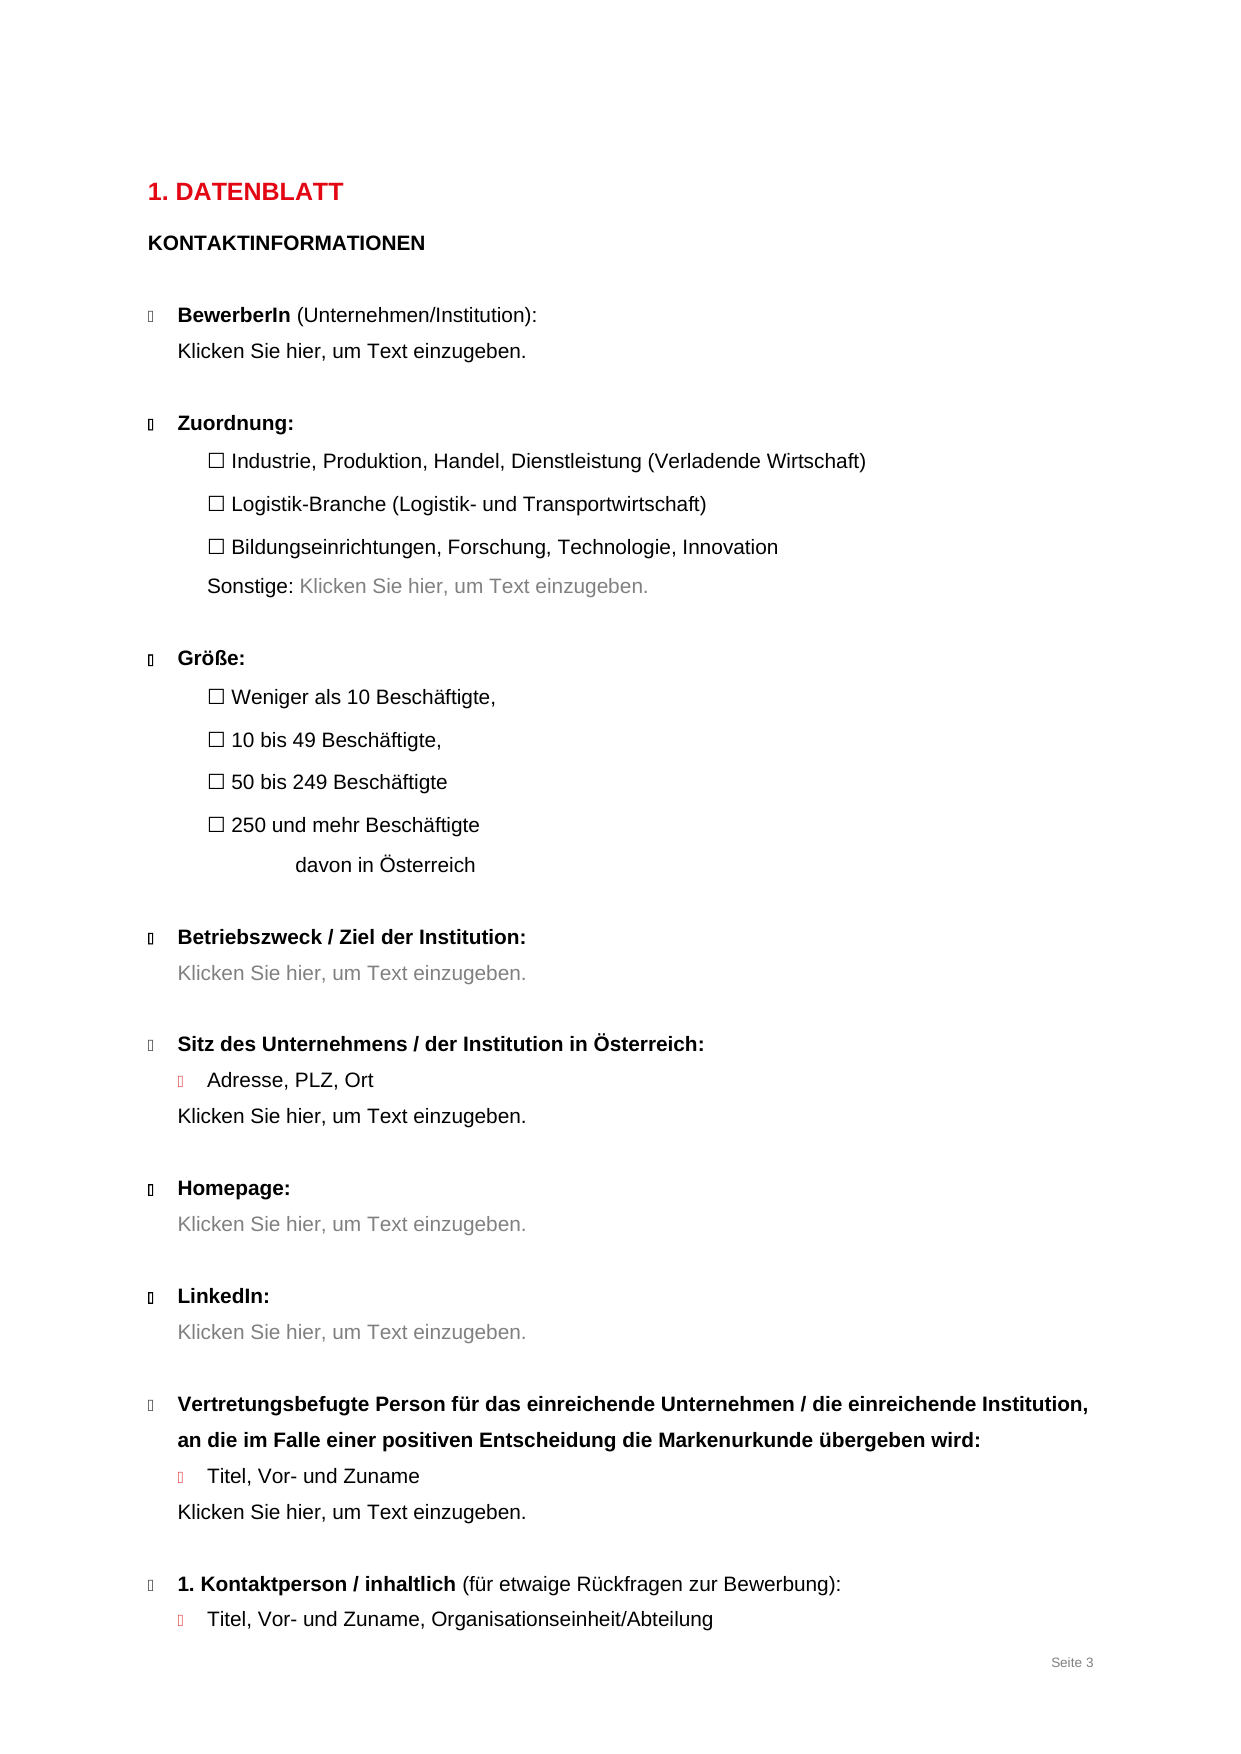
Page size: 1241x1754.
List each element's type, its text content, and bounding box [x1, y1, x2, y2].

text Zuordnung: [148, 411, 1093, 434]
list Sonstige: [207, 574, 1093, 598]
list Titel, Vor- und Zuname [177, 1463, 1093, 1487]
text LinkedIn: [148, 1284, 1093, 1308]
text Homepage: [148, 1176, 1093, 1200]
list Logistik-Branche (Logistik- und Transportwirtschaft) [207, 489, 1093, 518]
list Bildungseinrichtungen, Forschung, Technologie, Innovation [207, 532, 1093, 560]
text Vertretungsbefugte Person für das einreichende Unternehmen / die einreichende Institution, an die im Falle einer positiven Entscheidung die Markenurkunde übergeben wird: [148, 1392, 1093, 1452]
text BewerberIn (Unternehmen/Institution): [148, 303, 1093, 327]
text Sitz des Unternehmens / der Institution in Österreich: [148, 1032, 1093, 1056]
text Größe: [148, 646, 1093, 670]
list 50 bis 249 Beschäftigte [207, 767, 1093, 796]
list Weniger als 10 Beschäftigte, [207, 682, 1093, 711]
list 10 bis 49 Beschäftigte, [207, 725, 1093, 753]
list 250 und mehr Beschäftigte [207, 810, 1093, 838]
list Adresse, PLZ, Ort [177, 1068, 1093, 1092]
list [177, 1607, 1093, 1631]
list davon in Österreich [177, 853, 1093, 877]
text 1. Kontaktperson / inhaltlich (für etwaige Rückfragen zur Bewerbung): [148, 1571, 1093, 1595]
text Betriebszweck / Ziel der Institution: [148, 924, 1093, 948]
list KONTAKTINFORMATIONEN [148, 231, 1093, 255]
list Industrie, Produktion, Handel, Dienstleistung (Verladende Wirtschaft) [207, 447, 1093, 475]
text 1. DATENBLATT [148, 177, 1093, 206]
